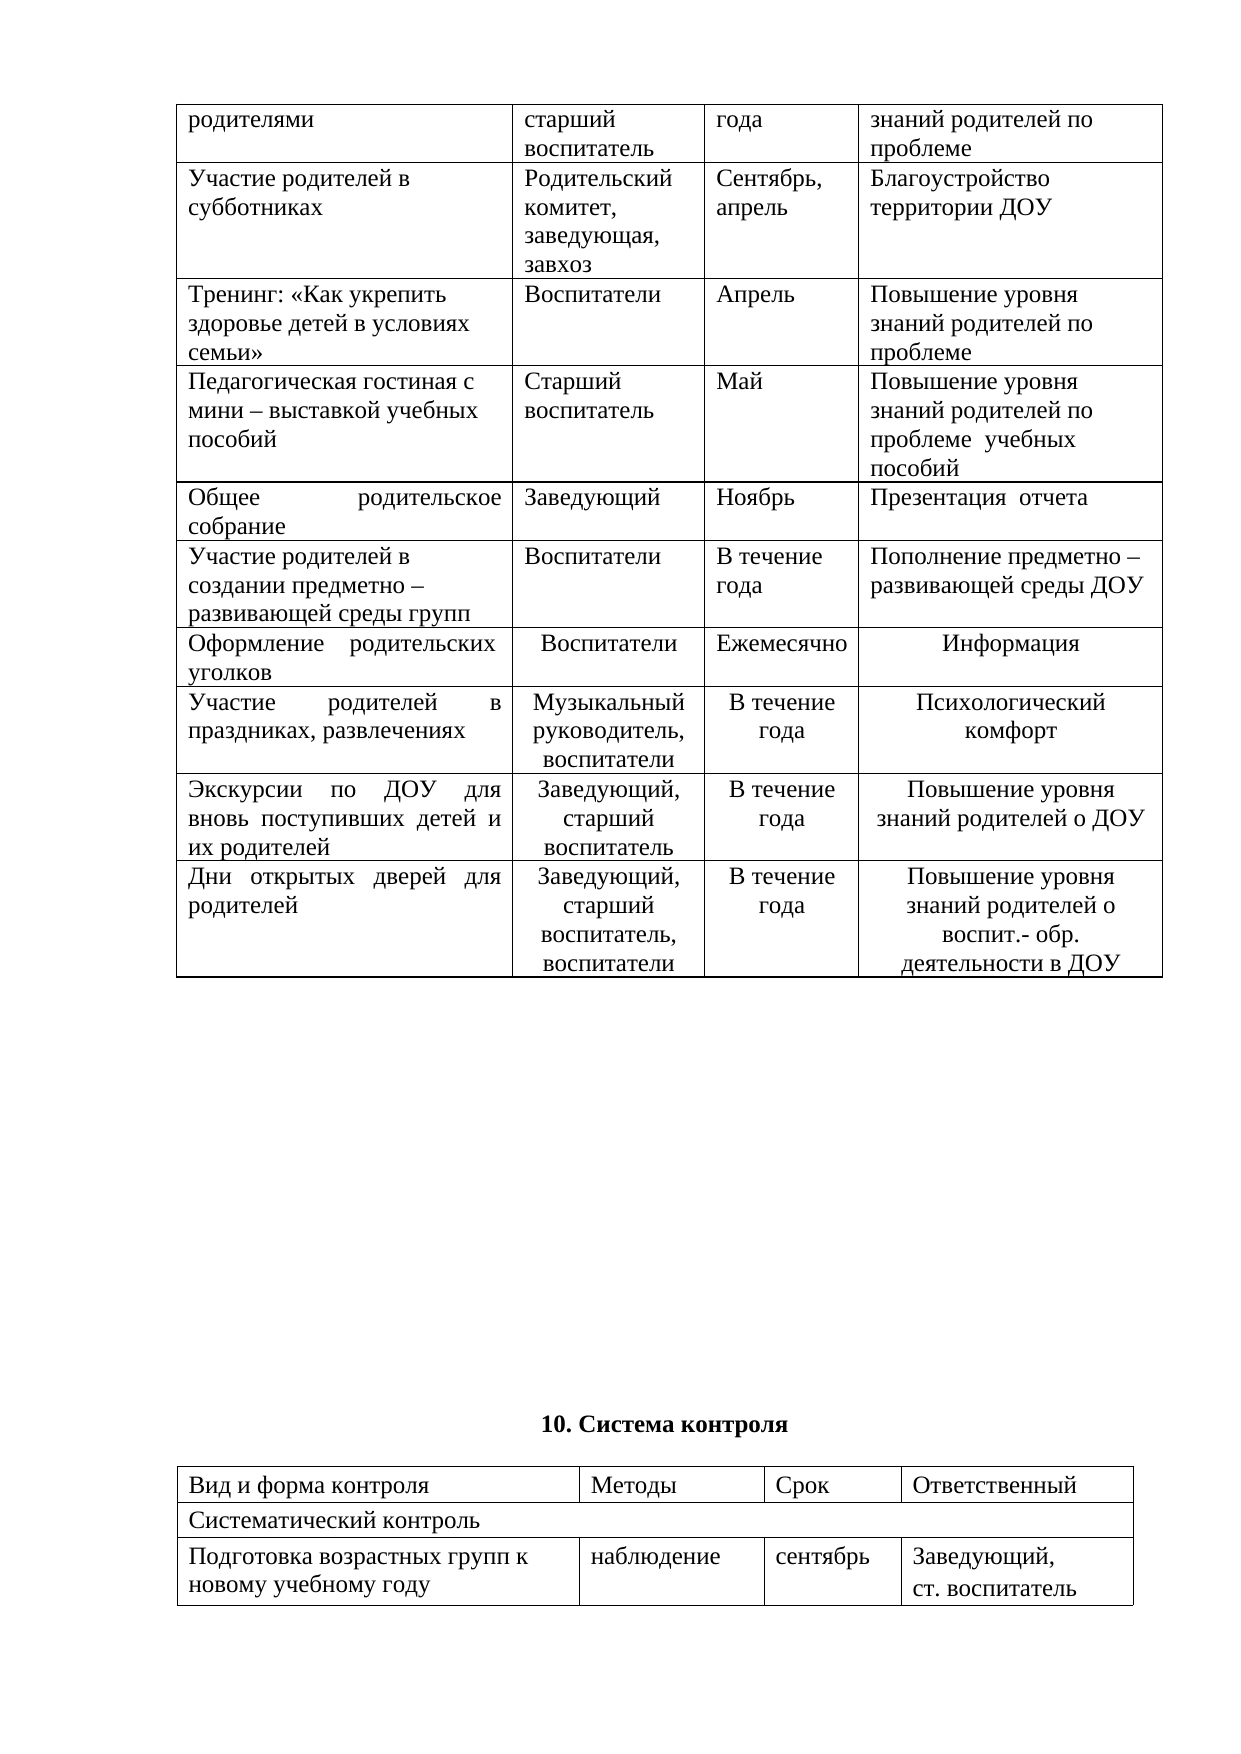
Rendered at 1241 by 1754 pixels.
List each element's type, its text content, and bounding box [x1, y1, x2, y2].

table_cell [859, 105, 1162, 162]
table_cell Воспитатели [513, 541, 704, 627]
table_cell Участие родителей в создании предметно – развивающей среды групп [177, 541, 512, 627]
text 10. Система контроля [177, 1409, 1152, 1437]
table_cell Участие родителей в праздниках, развлечениях [177, 687, 512, 773]
table_cell Оформление родительских уголков [177, 628, 512, 686]
table_cell Экскурсии по ДОУ для вновь поступивших детей и их родителей [177, 774, 512, 860]
table_cell Презентация отчета [859, 483, 1162, 540]
table_cell Общее родительское собрание [177, 483, 512, 540]
table_header Вид и форма контроля [178, 1467, 579, 1502]
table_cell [902, 1538, 1133, 1604]
table_cell Повышение уровня знаний родителей по проблеме учебных пособий [859, 366, 1162, 481]
table_cell Сентябрь, апрель [705, 163, 858, 278]
table_cell Повышение уровня знаний родителей по проблеме [859, 279, 1162, 365]
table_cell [177, 105, 512, 162]
table_cell Информация [859, 628, 1162, 686]
table_cell Ежемесячно [705, 628, 858, 686]
table_cell Дни открытых дверей для родителей [177, 861, 512, 976]
table_cell Родительский комитет, заведующая, завхоз [513, 163, 704, 278]
table_cell Воспитатели [513, 628, 704, 686]
table_cell В течение года [705, 861, 858, 976]
table_cell наблюдение [580, 1538, 764, 1604]
table_cell В течение года [705, 541, 858, 627]
table_cell сентябрь [765, 1538, 901, 1604]
table_cell Педагогическая гостиная с мини – выставкой учебных пособий [177, 366, 512, 481]
table_cell Участие родителей в субботниках [177, 163, 512, 278]
table_cell Заведующий, старший воспитатель, воспитатели [513, 861, 704, 976]
table_cell Старший воспитатель [513, 366, 704, 481]
table_cell Апрель [705, 279, 858, 365]
table_header Методы [580, 1467, 764, 1502]
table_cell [178, 1538, 579, 1604]
table_cell Заведующий [513, 483, 704, 540]
table_cell В течение года [705, 105, 858, 162]
table_cell Пополнение предметно – развивающей среды ДОУ [859, 541, 1162, 627]
table_cell Май [705, 366, 858, 481]
table_cell Воспитатели [513, 279, 704, 365]
table_cell Благоустройство территории ДОУ [859, 163, 1162, 278]
table_cell Музыкальный руководитель, воспитатели [513, 687, 704, 773]
table_cell Систематический контроль [178, 1503, 1133, 1537]
table_cell Ноябрь [705, 483, 858, 540]
table_cell В течение года [705, 687, 858, 773]
table_cell В течение года [705, 774, 858, 860]
table_header Срок [765, 1467, 901, 1502]
table_cell Повышение уровня знаний родителей о ДОУ [859, 774, 1162, 860]
table_cell Психологический комфорт [859, 687, 1162, 773]
table_cell Заведующий, старший воспитатель [513, 774, 704, 860]
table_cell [513, 105, 704, 162]
table_cell Повышение уровня знаний родителей о воспит.- обр. деятельности в ДОУ [859, 861, 1162, 976]
table_cell Тренинг: «Как укрепить здоровье детей в условиях семьи» [177, 279, 512, 365]
table_header Ответственный [902, 1467, 1133, 1502]
